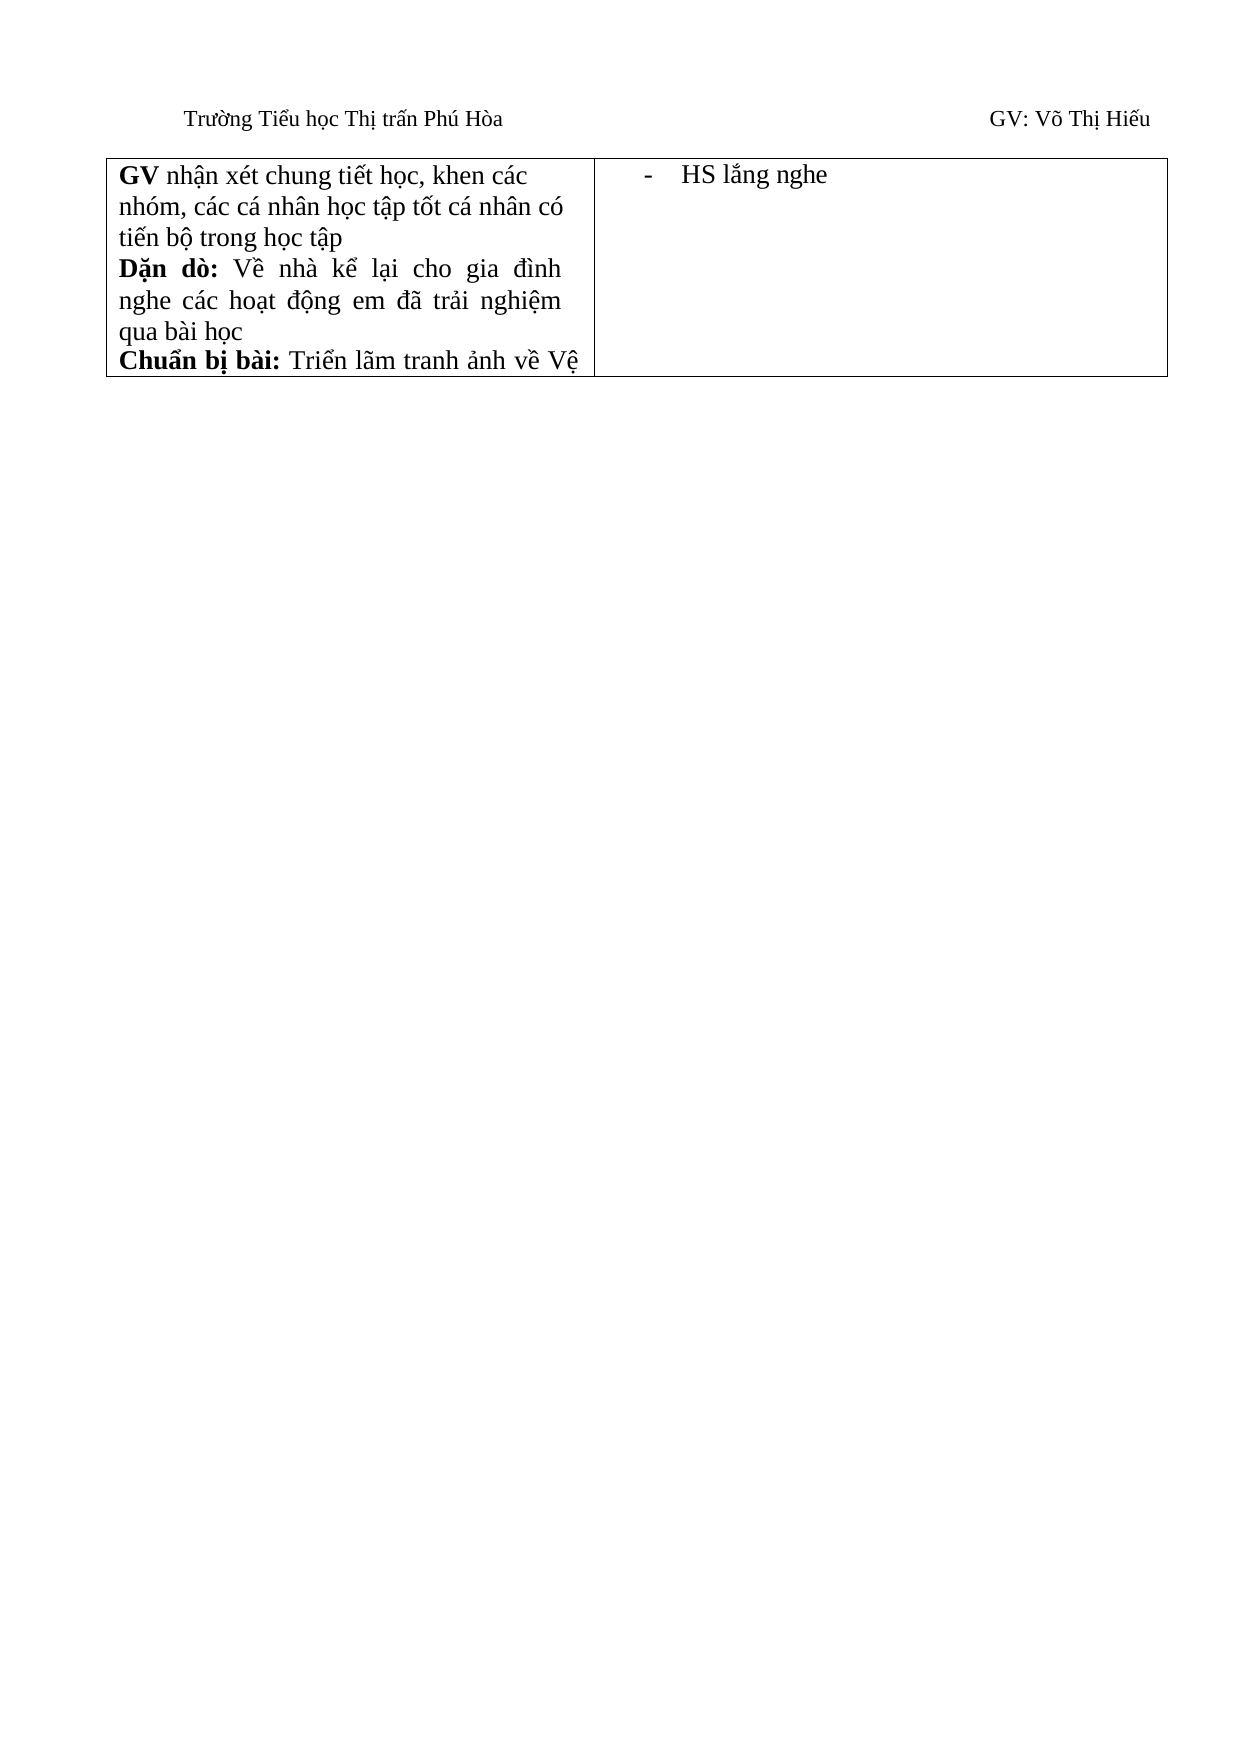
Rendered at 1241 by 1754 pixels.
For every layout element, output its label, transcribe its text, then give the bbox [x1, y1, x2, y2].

table_cell GV nhận xét chung tiết học, khen các nhóm, các cá nhân học tập tốt cá nhân có tiến bộ trong học tập Dặn dò: Về nhà kể lại cho gia đình nghe các hoạt động em đã trải nghiệm qua bài học Chuẩn bị bài: Triển lãm tranh ảnh về Vệ [107, 159, 594, 376]
table_cell - HS lắng nghe [595, 159, 1167, 376]
